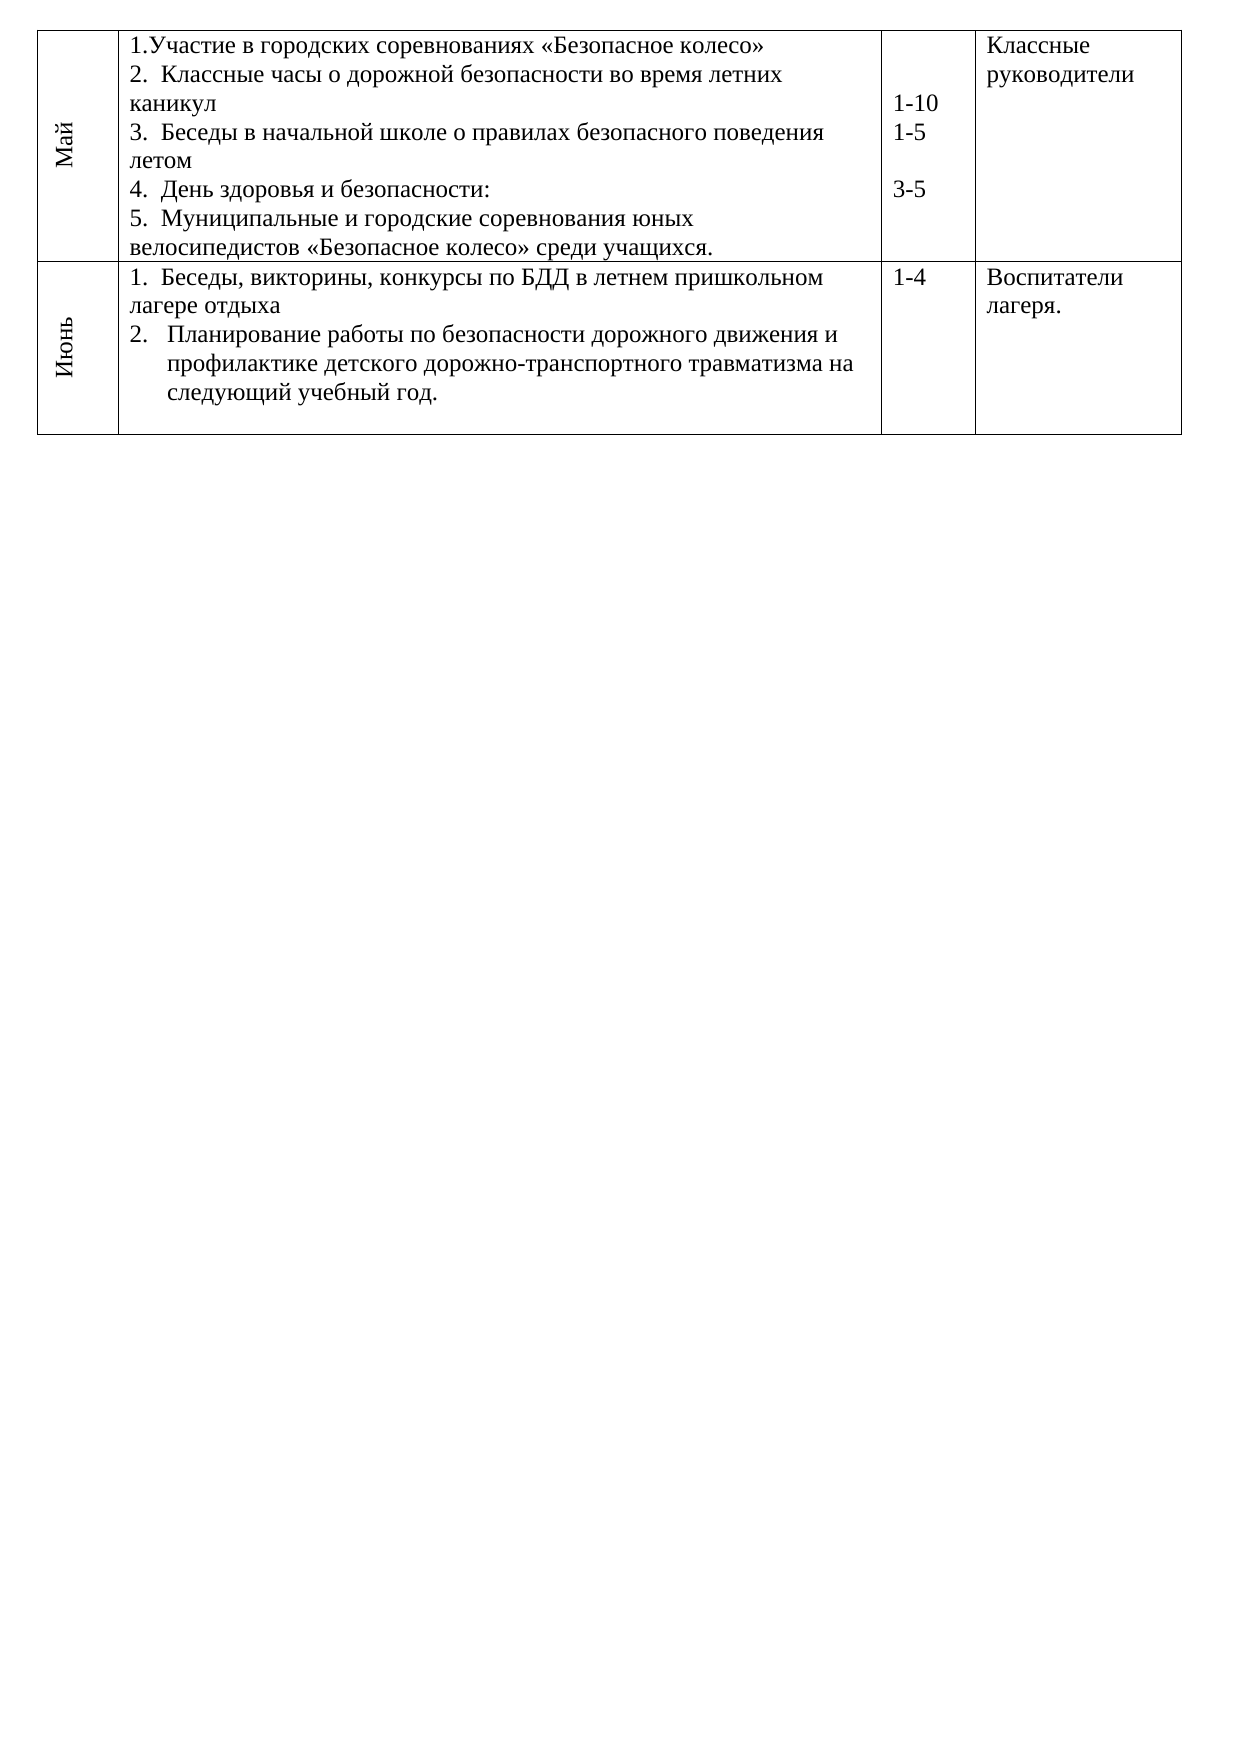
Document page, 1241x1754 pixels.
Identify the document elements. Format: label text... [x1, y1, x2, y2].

table_cell 1. Беседы, викторины, конкурсы по БДД в летнем пришкольном лагере отдыха Планирование работы по безопасности дорожного движения и профилактике детского дорожно-транспортного травматизма на следующий учебный год. [119, 262, 881, 434]
table_cell Май [38, 31, 118, 261]
table_cell 1.Участие в городских соревнованиях «Безопасное колесо» 2. Классные часы о дорожной безопасности во время летних каникул 3. Беседы в начальной школе о правилах безопасного поведения летом 4. День здоровья и безопасности: 5. Муниципальные и городские соревнования юных велосипедистов «Безопасное колесо» среди учащихся. [119, 31, 881, 261]
table_cell 1-10 1-5 3-5 [882, 31, 975, 261]
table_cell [976, 31, 1181, 261]
table_cell Июнь [38, 262, 118, 434]
table_cell 1-4 [882, 262, 975, 434]
table_cell Воспитатели лагеря. [976, 262, 1181, 434]
